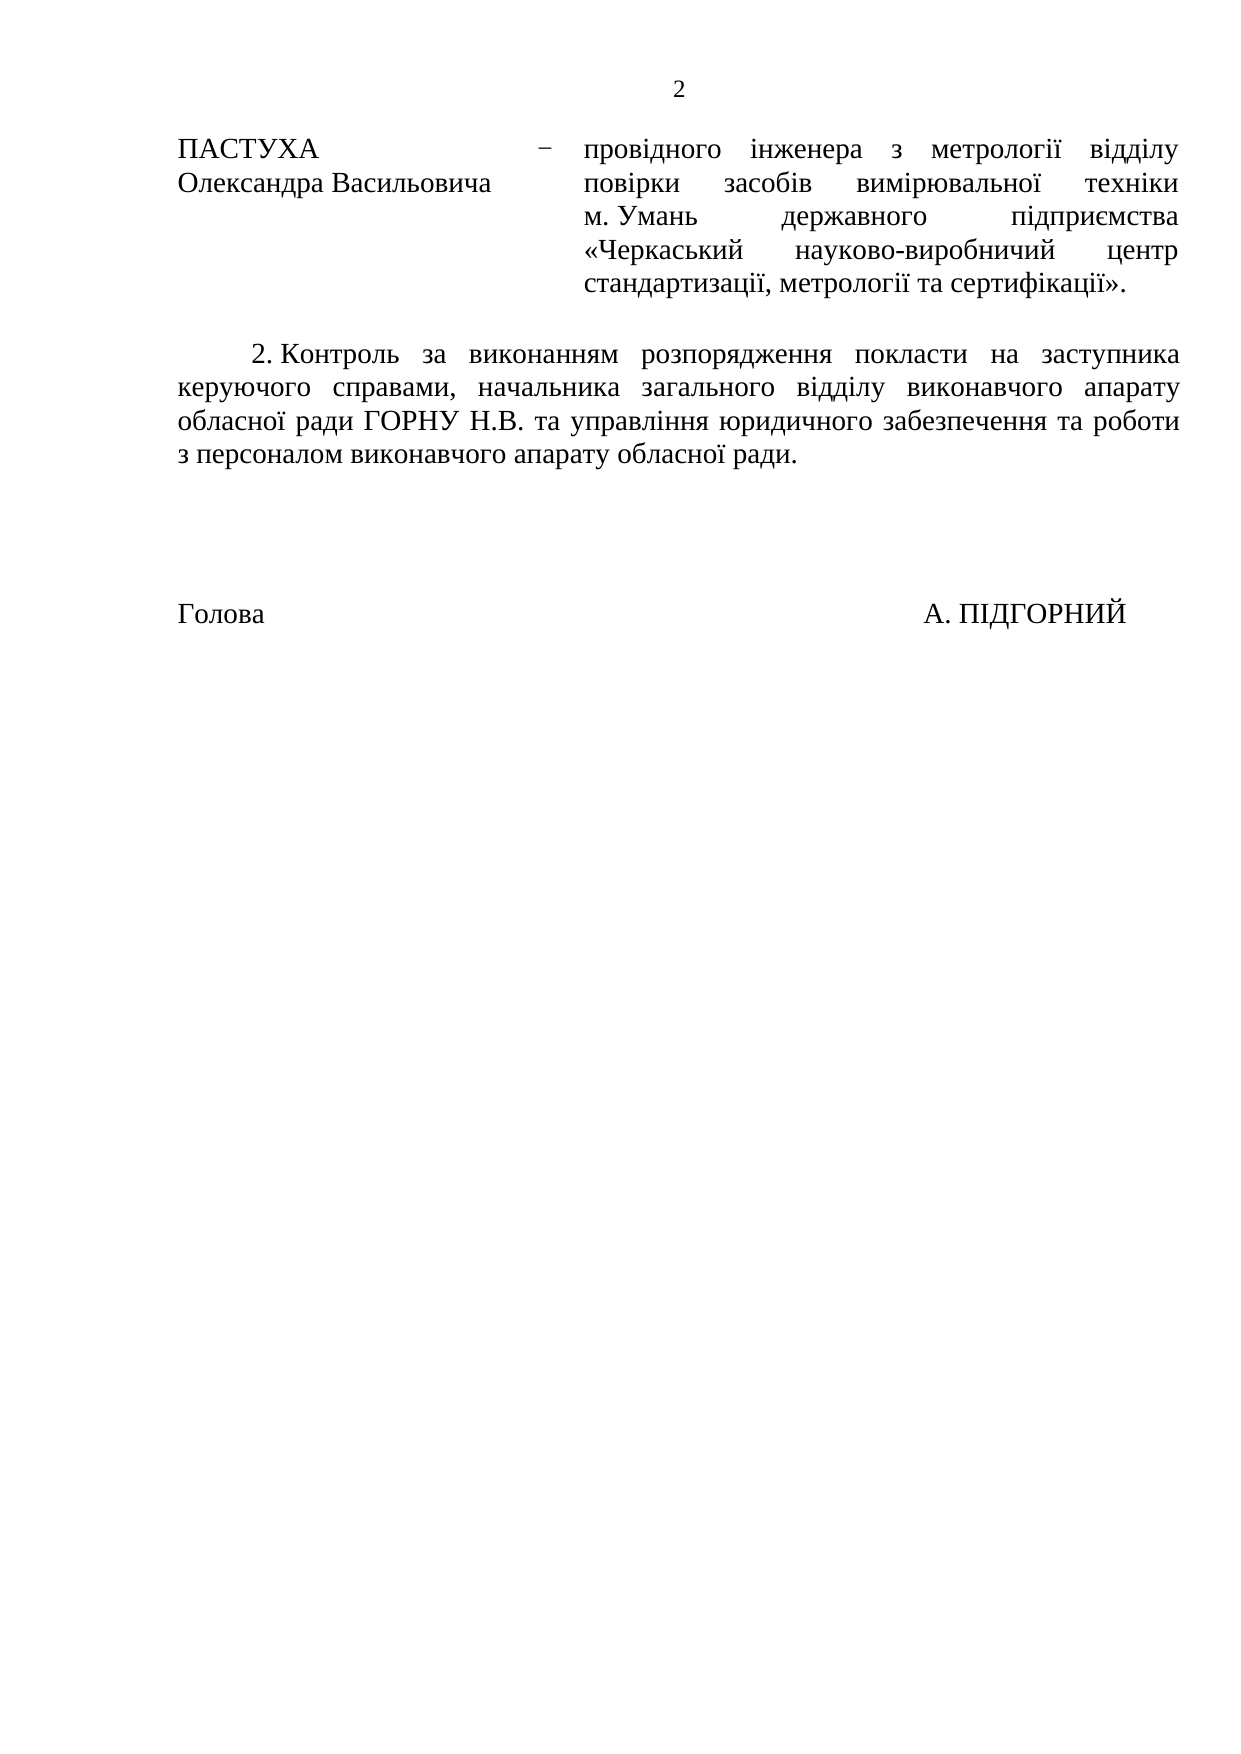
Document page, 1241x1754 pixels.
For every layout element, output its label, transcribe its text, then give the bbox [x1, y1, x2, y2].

table_cell – [527, 131, 572, 336]
table_cell провідного інженера з метрології відділу повірки засобів вимірювальної техніки м. Умань державного підприємства «Черкаський науково-виробничий центр стандартизації, метрології та сертифікації». [572, 131, 1190, 336]
table_cell ПАСТУХА Олександра Васильовича [177, 131, 527, 336]
text 2. Контроль за виконанням розпорядження покласти на заступника керуючого справами, начальника загального відділу виконавчого апарату обласної ради ГОРНУ Н.В. та управління юридичного забезпечення та роботи з персоналом виконавчого апарату обласної ради. [177, 336, 1181, 470]
text Голова А. ПІДГОРНИЙ [177, 596, 1181, 629]
